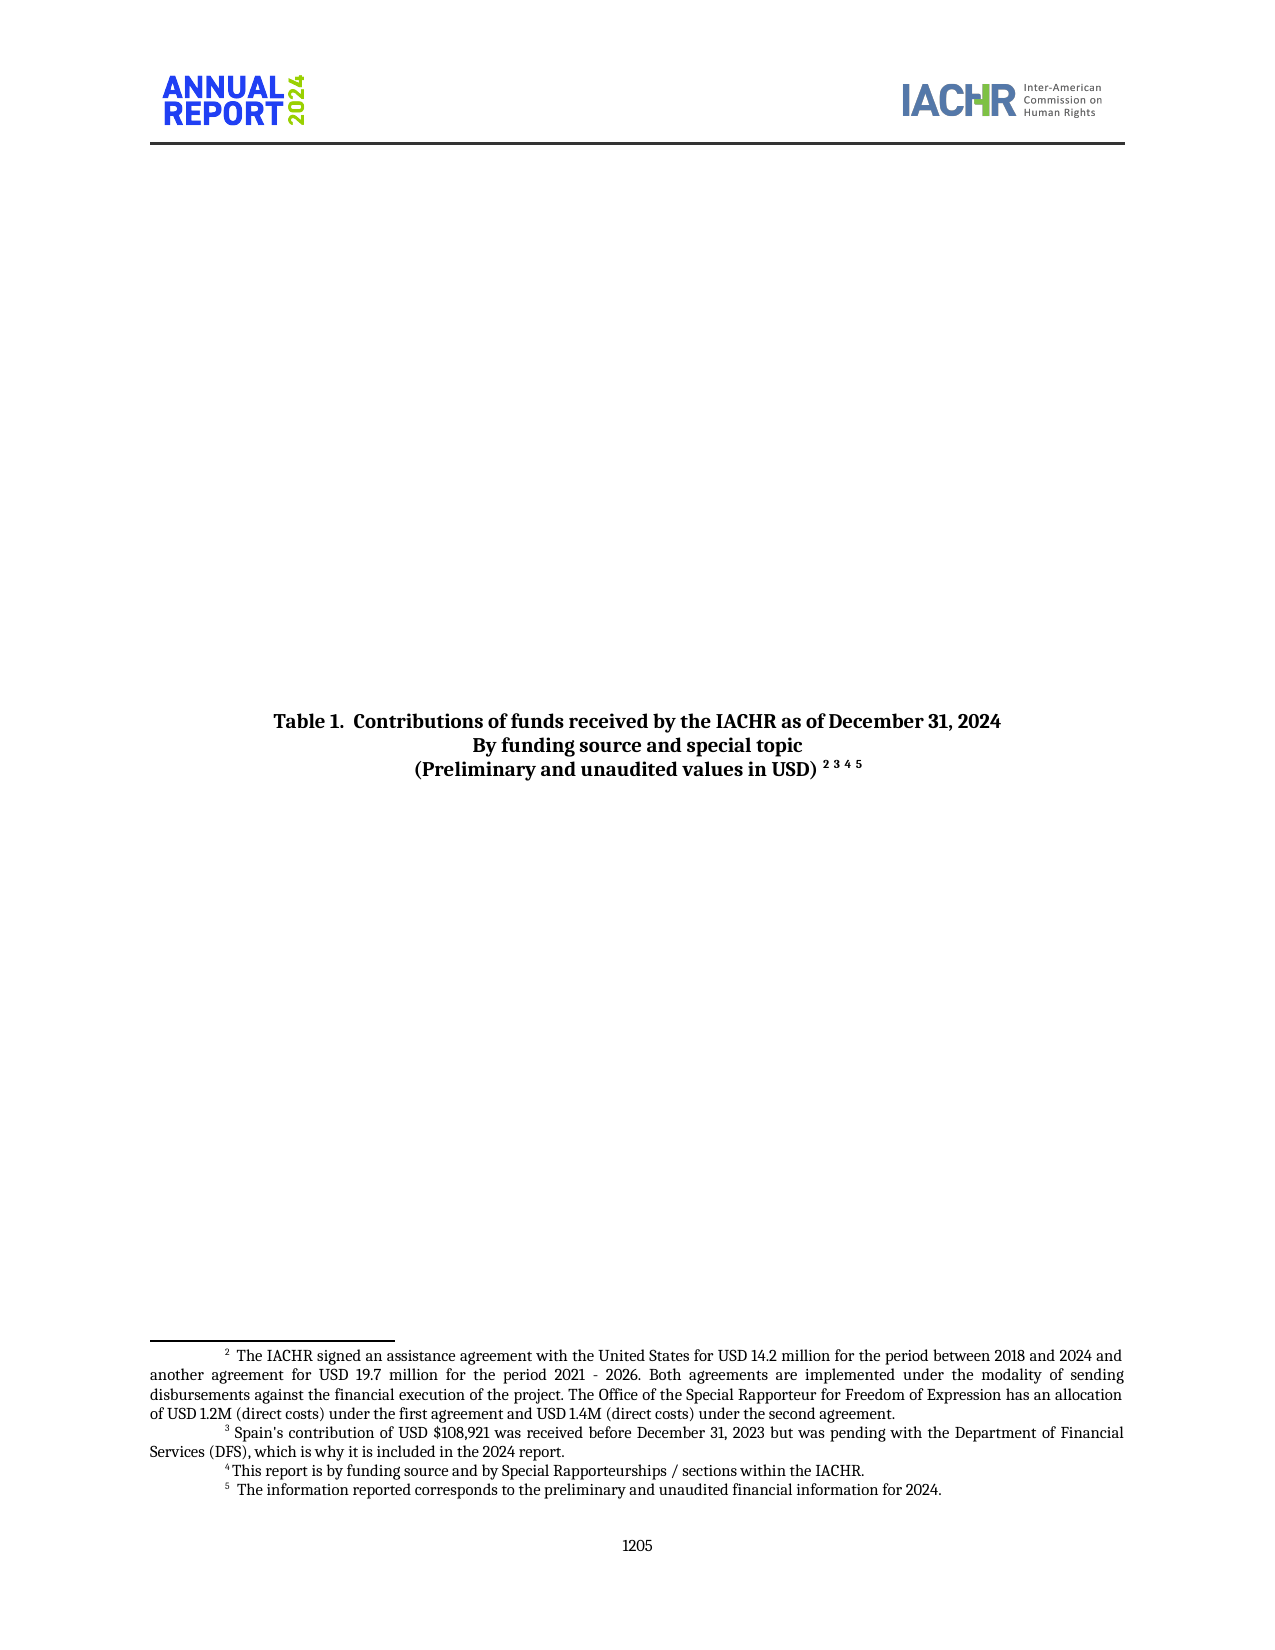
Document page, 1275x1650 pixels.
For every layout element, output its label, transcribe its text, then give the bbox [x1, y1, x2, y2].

text By funding source and special topic [150, 734, 1125, 758]
text Table 1. Contributions of funds received by the IACHR as of December 31, 2024 [150, 710, 1125, 734]
picture [893, 75, 1114, 127]
text (Preliminary and unaudited values in USD) [150, 758, 1125, 782]
picture [161, 75, 306, 127]
